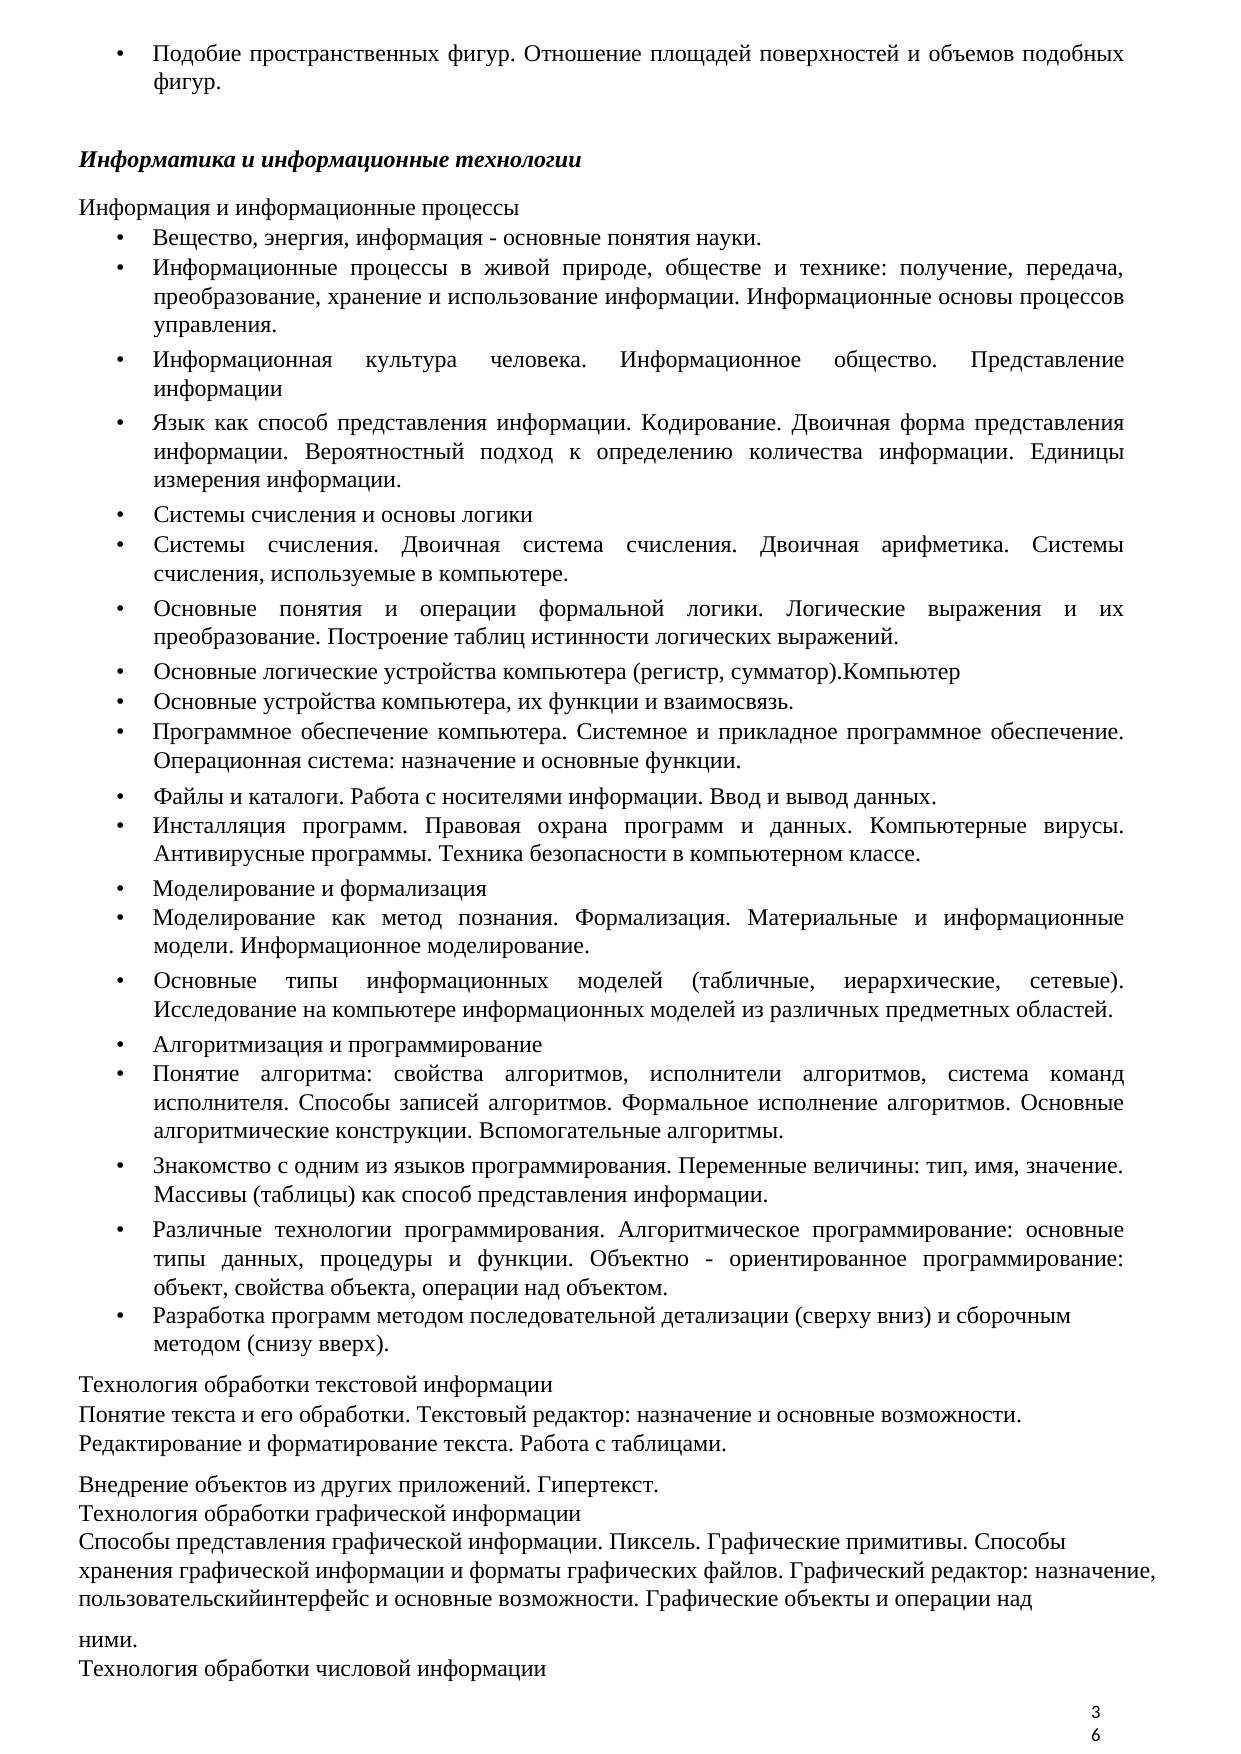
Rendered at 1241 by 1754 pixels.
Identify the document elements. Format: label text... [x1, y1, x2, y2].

list Системы счисления. Двоичная система счисления. Двоичная арифметика. Системы счисления, используемые в компьютере. [116, 530, 1125, 587]
list Понятие алгоритма: свойства алгоритмов, исполнители алгоритмов, система команд исполнителя. Способы записей алгоритмов. Формальное исполнение алгоритмов. Основные алгоритмические конструкции. Вспомогательные алгоритмы. [116, 1059, 1125, 1144]
list Основные типы информационных моделей (табличные, иерархические, сетевые). Исследование на компьютере информационных моделей из различных предметных областей. [116, 966, 1125, 1023]
text Технология обработки числовой информации [78, 1653, 1167, 1682]
list Основные понятия и операции формальной логики. Логические выражения и их преобразование. Построение таблиц истинности логических выражений. [116, 593, 1125, 650]
list Вещество, энергия, информация - основные понятия науки. [116, 226, 1167, 250]
text Информатика и информационные технологии [78, 148, 1167, 172]
list Подобие пространственных фигур. Отношение площадей поверхностей и объемов подобных фигур. [116, 39, 1125, 95]
list Основные логические устройства компьютера (регистр, сумматор).Компьютер [116, 660, 1167, 684]
list Моделирование и формализация [116, 877, 1167, 901]
text ними. [78, 1625, 1167, 1653]
text Технология обработки текстовой информации [78, 1373, 1167, 1397]
text Способы представления графической информации. Пиксель. Графические примитивы. Способы хранения графической информации и форматы графических файлов. Графический редактор: назначение, пользовательскийинтерфейс и основные возможности. Графические объекты и операции над [78, 1527, 1161, 1612]
text Понятие текста и его обработки. Текстовый редактор: назначение и основные возможности. Редактирование и форматирование текста. Работа с таблицами. [78, 1399, 1161, 1457]
list Программное обеспечение компьютера. Системное и прикладное программное обеспечение. Операционная система: назначение и основные функции. [116, 717, 1125, 774]
list Инсталляция программ. Правовая охрана программ и данных. Компьютерные вирусы. Антивирусные программы. Техника безопасности в компьютерном классе. [116, 810, 1125, 867]
list Знакомство с одним из языков программирования. Переменные величины: тип, имя, значение. Массивы (таблицы) как способ представления информации. [116, 1150, 1125, 1208]
list Системы счисления и основы логики [116, 503, 1167, 527]
text Технология обработки графической информации [78, 1498, 1167, 1527]
list Моделирование как метод познания. Формализация. Материальные и информационные модели. Информационное моделирование. [116, 902, 1125, 959]
list Алгоритмизация и программирование [116, 1033, 1167, 1057]
list Информационная культура человека. Информационное общество. Представление информации [116, 345, 1125, 402]
list Разработка программ методом последовательной детализации (сверху вниз) и сборочным методом (снизу вверх). [116, 1301, 1161, 1357]
text Информация и информационные процессы [78, 196, 1167, 220]
list Различные технологии программирования. Алгоритмическое программирование: основные типы данных, процедуры и функции. Объектно - ориентированное программирование: объект, свойства объекта, операции над объектом. [116, 1214, 1125, 1301]
list Информационные процессы в живой природе, обществе и технике: получение, передача, преобразование, хранение и использование информации. Информационные основы процессов управления. [116, 253, 1125, 338]
list Язык как способ представления информации. Кодирование. Двоичная форма представления информации. Вероятностный подход к определению количества информации. Единицы измерения информации. [116, 408, 1125, 494]
list Файлы и каталоги. Работа с носителями информации. Ввод и вывод данных. [116, 785, 1167, 809]
text Внедрение объектов из других приложений. Гипертекст. [78, 1470, 1167, 1498]
list Основные устройства компьютера, их функции и взаимосвязь. [116, 690, 1167, 714]
